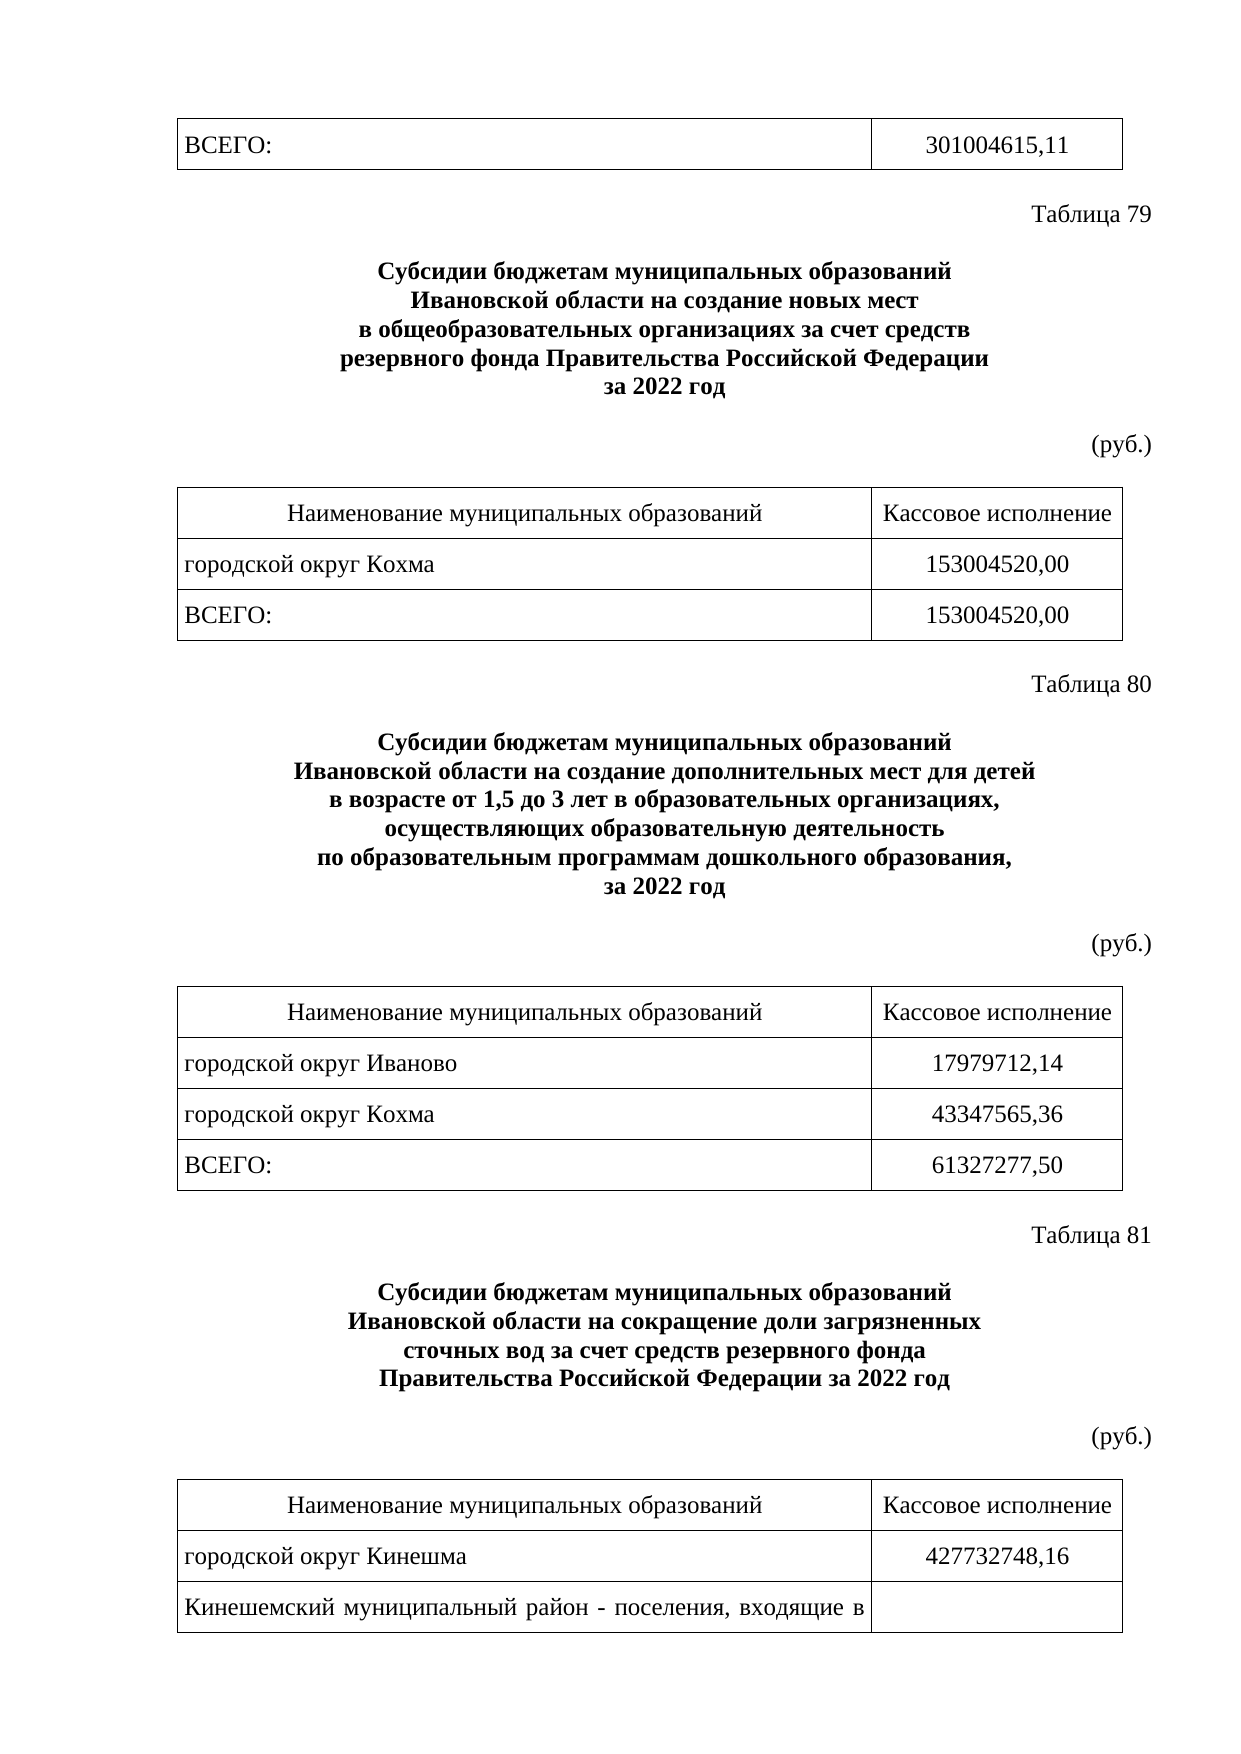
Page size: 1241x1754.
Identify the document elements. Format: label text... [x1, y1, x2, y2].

title Субсидии бюджетам муниципальных образований [177, 727, 1152, 756]
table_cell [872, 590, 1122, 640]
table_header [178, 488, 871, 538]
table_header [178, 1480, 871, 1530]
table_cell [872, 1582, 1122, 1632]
title в возрасте от 1,5 до 3 лет в образовательных организациях, [177, 784, 1152, 813]
title сточных вод за счет средств резервного фонда [177, 1335, 1152, 1363]
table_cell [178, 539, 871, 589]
text (руб.) [177, 429, 1152, 458]
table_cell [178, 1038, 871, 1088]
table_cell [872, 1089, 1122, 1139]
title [177, 256, 1152, 285]
title в общеобразовательных организациях за счет средств [177, 314, 1152, 343]
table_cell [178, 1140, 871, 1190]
text Таблица 81 [177, 1220, 1152, 1248]
title за 2022 год [177, 371, 1152, 400]
text (руб.) [177, 928, 1152, 957]
title осуществляющих образовательную деятельность [177, 813, 1152, 842]
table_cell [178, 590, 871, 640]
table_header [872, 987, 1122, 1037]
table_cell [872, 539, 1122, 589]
title за 2022 год [177, 871, 1152, 899]
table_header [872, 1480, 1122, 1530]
text Таблица 79 [177, 199, 1152, 228]
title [177, 1277, 1152, 1306]
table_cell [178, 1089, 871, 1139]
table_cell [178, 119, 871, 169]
text (руб.) [177, 1421, 1152, 1450]
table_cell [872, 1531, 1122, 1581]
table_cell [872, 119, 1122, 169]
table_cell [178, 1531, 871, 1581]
text Таблица 80 [177, 669, 1152, 698]
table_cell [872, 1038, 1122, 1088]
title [177, 285, 1152, 314]
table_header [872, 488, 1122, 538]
title Правительства Российской Федерации за 2022 год [177, 1363, 1152, 1392]
title Ивановской области на создание дополнительных мест для детей [177, 756, 1152, 784]
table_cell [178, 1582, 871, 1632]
title резервного фонда Правительства Российской Федерации [177, 343, 1152, 371]
title Ивановской области на сокращение доли загрязненных [177, 1306, 1152, 1335]
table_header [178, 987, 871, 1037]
title по образовательным программам дошкольного образования, [177, 842, 1152, 871]
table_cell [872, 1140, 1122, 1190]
